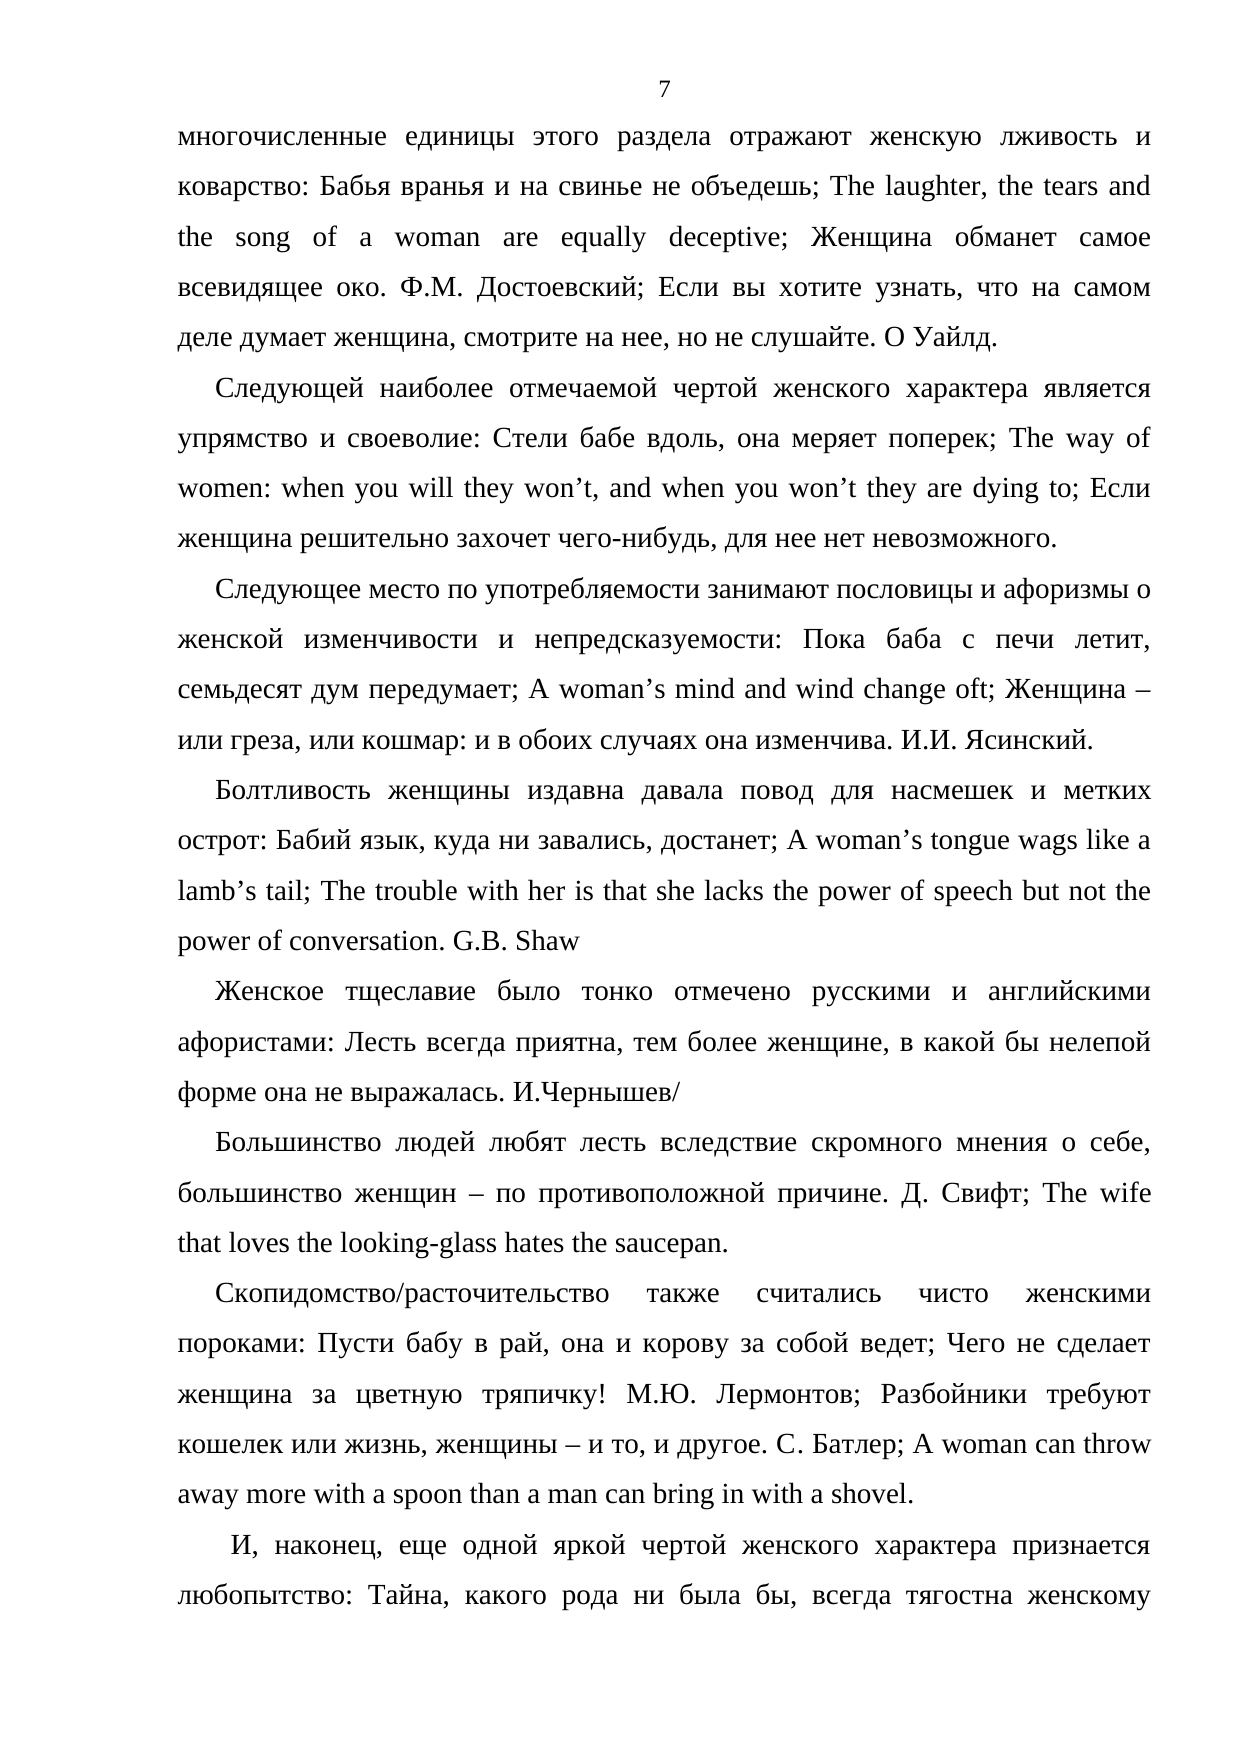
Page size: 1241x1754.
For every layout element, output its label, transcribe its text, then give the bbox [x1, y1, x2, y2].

text Следующее место по употребляемости занимают пословицы и афоризмы о женской изменчивости и непредсказуемости: Пока баба с печи летит, семьдесят дум передумает; A woman’s mind and wind change oft; Женщина – или греза, или кошмар: и в обоих случаях она изменчива. И.И. Ясинский. [177, 571, 1152, 755]
text Большинство людей любят лесть вследствие скромного мнения о себе, большинство женщин – по противоположной причине. Д. Свифт; The wife that loves the looking-glass hates the saucepan. [177, 1124, 1152, 1258]
text Женское тщеславие было тонко отмечено русскими и английскими афористами: Лесть всегда приятна, тем более женщине, в какой бы нелепой форме она не выражалась. И.Чернышев/ [177, 973, 1152, 1108]
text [177, 1527, 1152, 1611]
text Следующей наиболее отмечаемой чертой женского характера является упрямство и своеволие: Стели бабе вдоль, она меряет поперек; The way of women: when you will they won’t, and when you won’t they are dying to; Если женщина решительно захочет чего-нибудь, для нее нет невозможного. [177, 370, 1152, 554]
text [177, 118, 1152, 353]
text Скопидомство/расточительство также считались чисто женскими пороками: Пусти бабу в рай, она и корову за собой ведет; Чего не сделает женщина за цветную тряпичку! М.Ю. Лермонтов; Разбойники требуют кошелек или жизнь, женщины – и то, и другое. С. Батлер; A woman can throw away more with a spoon than a man can bring in with a shovel. [177, 1275, 1152, 1510]
text Болтливость женщины издавна давала повод для насмешек и метких острот: Бабий язык, куда ни завались, достанет; A woman’s tongue wags like a lamb’s tail; The trouble with her is that she lacks the power of speech but not the power of conversation. G.B. Shaw [177, 772, 1152, 957]
